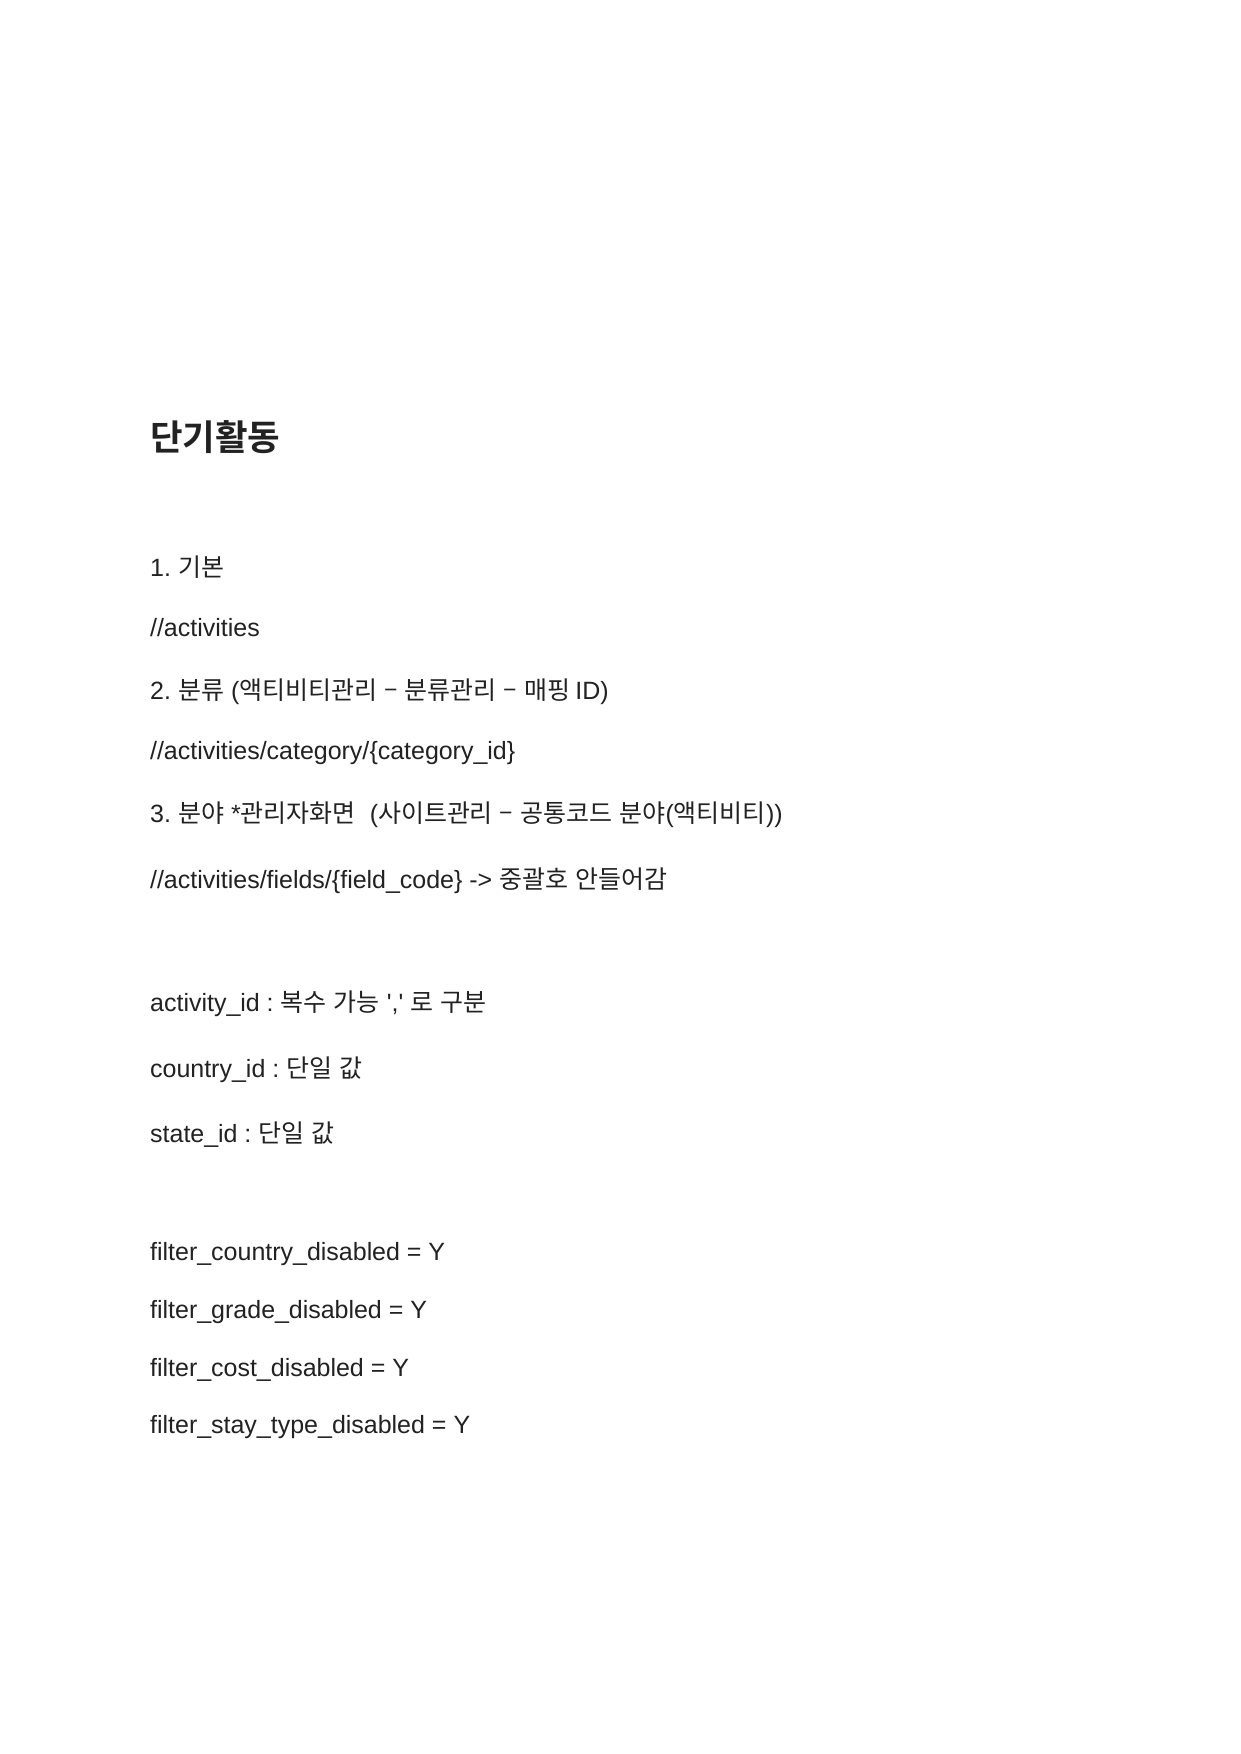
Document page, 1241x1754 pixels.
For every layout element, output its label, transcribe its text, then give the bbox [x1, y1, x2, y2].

text activity_id : 복수 가능 ',' 로 구분 [150, 983, 1090, 1019]
text filter_grade_disabled = Y [150, 1295, 1090, 1323]
text 2. 분류 (액티비티관리 – 분류관리 – 매핑ID) [150, 671, 1090, 707]
text country_id : 단일 값 [150, 1048, 1090, 1084]
text //activities [150, 613, 1090, 641]
text //activities/category/{category_id} [150, 736, 1090, 765]
text 단기활동 [150, 409, 1090, 460]
text state_id : 단일 값 [150, 1113, 1090, 1150]
text 1. 기본 [150, 547, 1090, 583]
text 3. 분야 *관리자화면 (사이트관리 – 공통코드 분야(액티비티)) [150, 794, 1090, 830]
text filter_cost_disabled = Y [150, 1353, 1090, 1381]
text //activities/fields/{field_code} -> 중괄호 안들어감 [150, 859, 1090, 896]
text filter_stay_type_disabled = Y [150, 1411, 1090, 1439]
text filter_country_disabled = Y [150, 1237, 1090, 1266]
